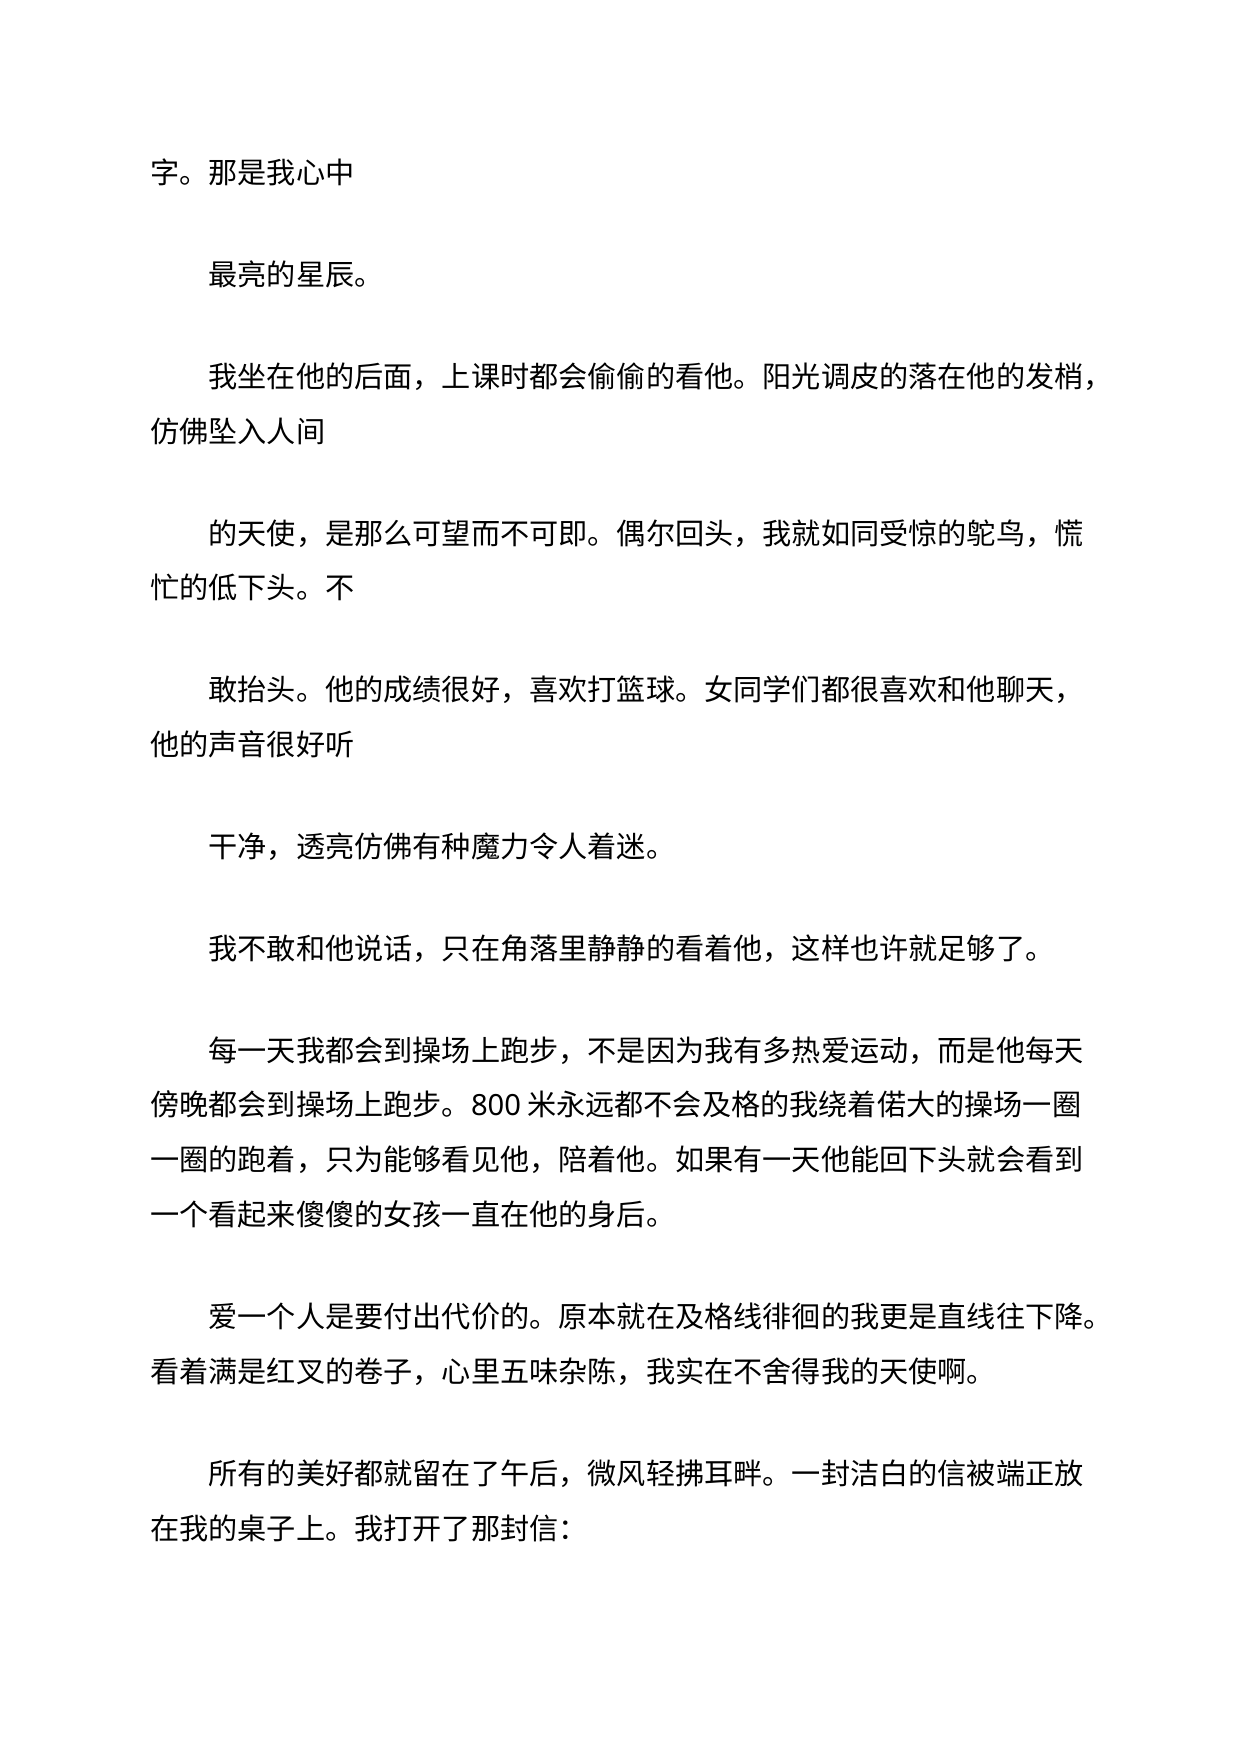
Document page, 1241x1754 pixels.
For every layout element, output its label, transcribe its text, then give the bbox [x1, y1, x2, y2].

text 爱一个人是要付出代价的。原本就在及格线徘徊的我更是直线往下降。看着满是红叉的卷子，心里五味杂陈，我实在不舍得我的天使啊。 [150, 1294, 1090, 1391]
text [150, 150, 1090, 192]
text 最亮的星辰。 [150, 252, 1090, 294]
text 我不敢和他说话，只在角落里静静的看着他，这样也许就足够了。 [150, 925, 1090, 968]
text 干净，透亮仿佛有种魔力令人着迷。 [150, 823, 1090, 866]
text 敢抬头。他的成绩很好，喜欢打篮球。女同学们都很喜欢和他聊天，他的声音很好听 [150, 667, 1090, 764]
text 的天使，是那么可望而不可即。偶尔回头，我就如同受惊的鸵鸟，慌忙的低下头。不 [150, 510, 1090, 607]
text 所有的美好都就留在了午后，微风轻拂耳畔。一封洁白的信被端正放在我的桌子上。我打开了那封信： [150, 1450, 1090, 1547]
text 我坐在他的后面，上课时都会偷偷的看他。阳光调皮的落在他的发梢，仿佛坠入人间 [150, 353, 1090, 451]
text 每一天我都会到操场上跑步，不是因为我有多热爱运动，而是他每天傍晚都会到操场上跑步。800米永远都不会及格的我绕着偌大的操场一圈一圈的跑着，只为能够看见他，陪着他。如果有一天他能回下头就会看到一个看起来傻傻的女孩一直在他的身后。 [150, 1027, 1090, 1234]
